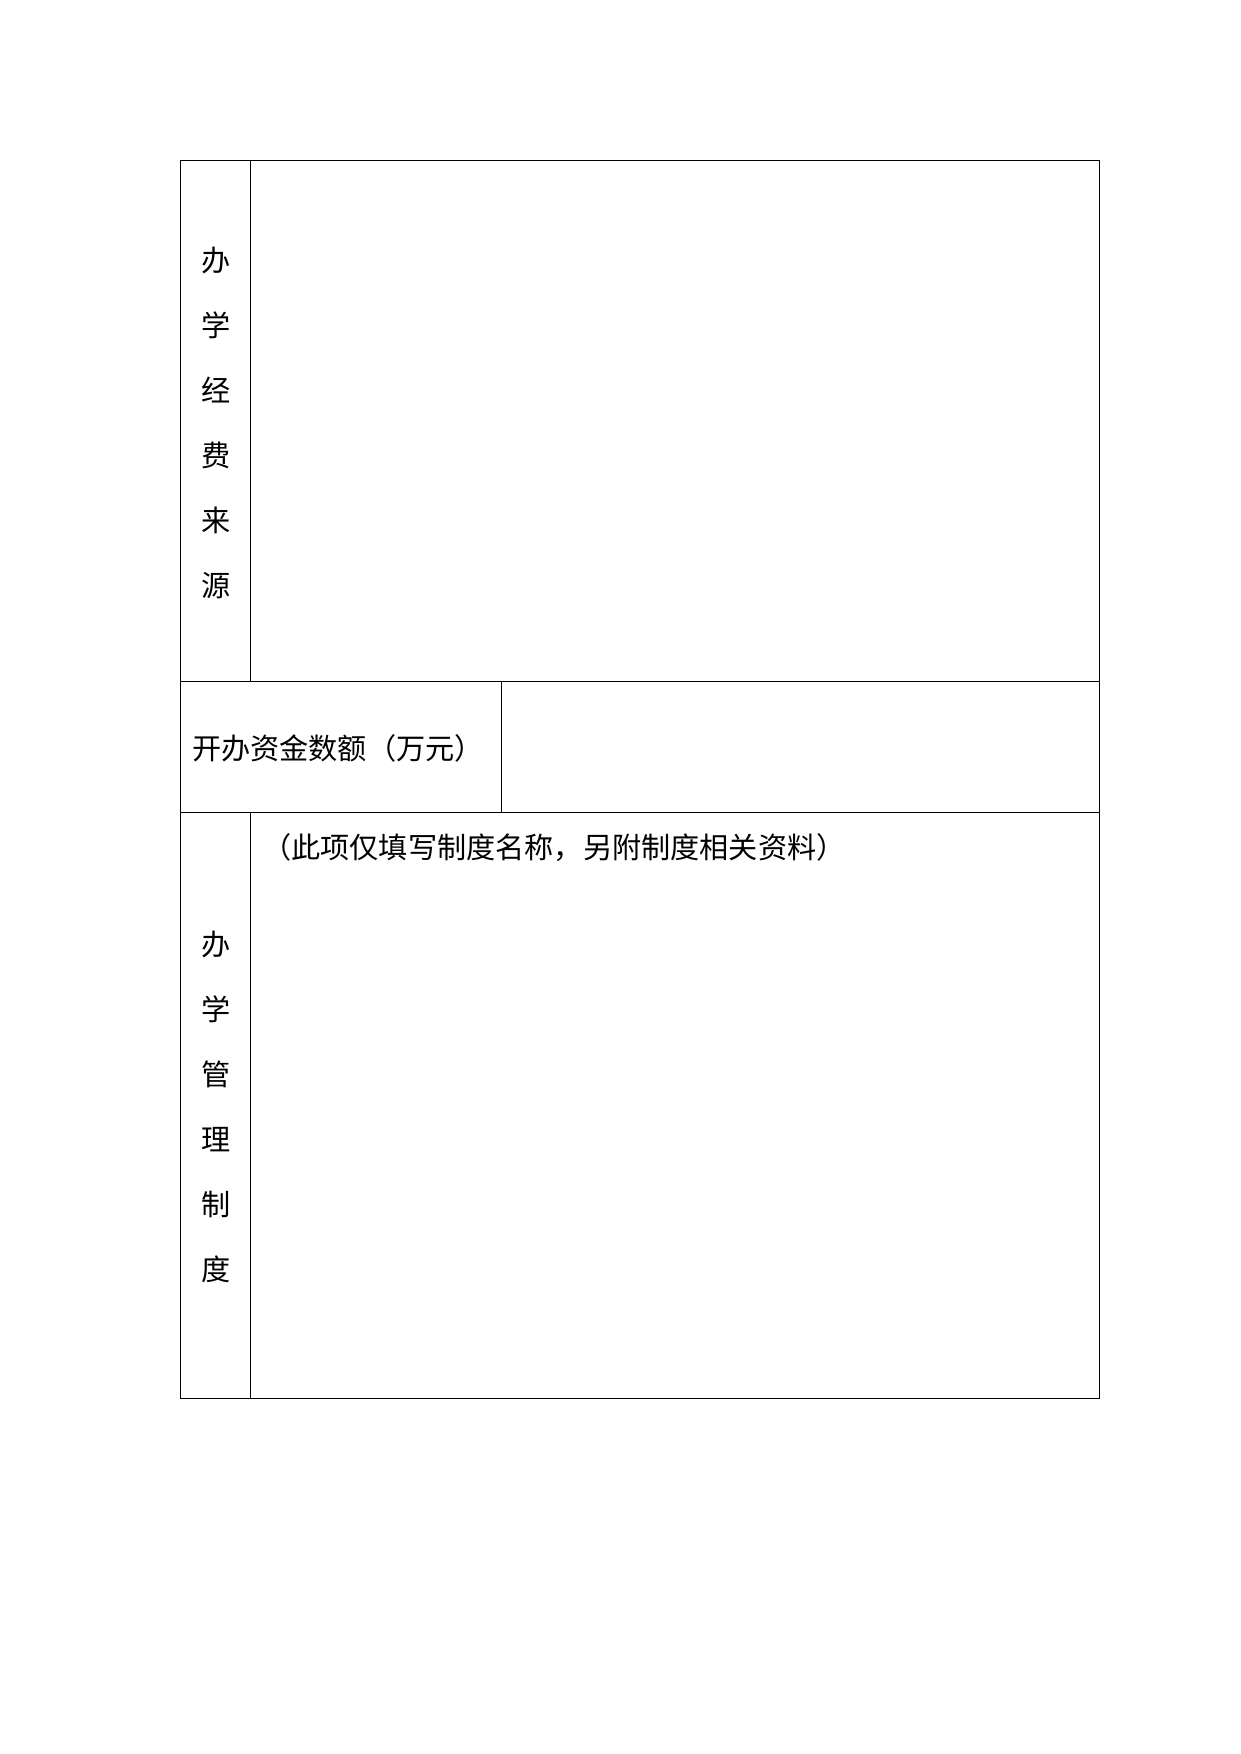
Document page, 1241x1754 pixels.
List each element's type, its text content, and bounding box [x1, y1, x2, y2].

table_header [251, 161, 1099, 681]
table_cell 开办资金数额（万元） [181, 682, 501, 812]
table_cell 办 学 管 理 制 度 [181, 813, 250, 1398]
table_cell [502, 682, 1099, 812]
table_header 办 学 经费来源 [181, 161, 250, 681]
table_cell （此项仅填写制度名称，另附制度相关资料） [251, 813, 1099, 1398]
